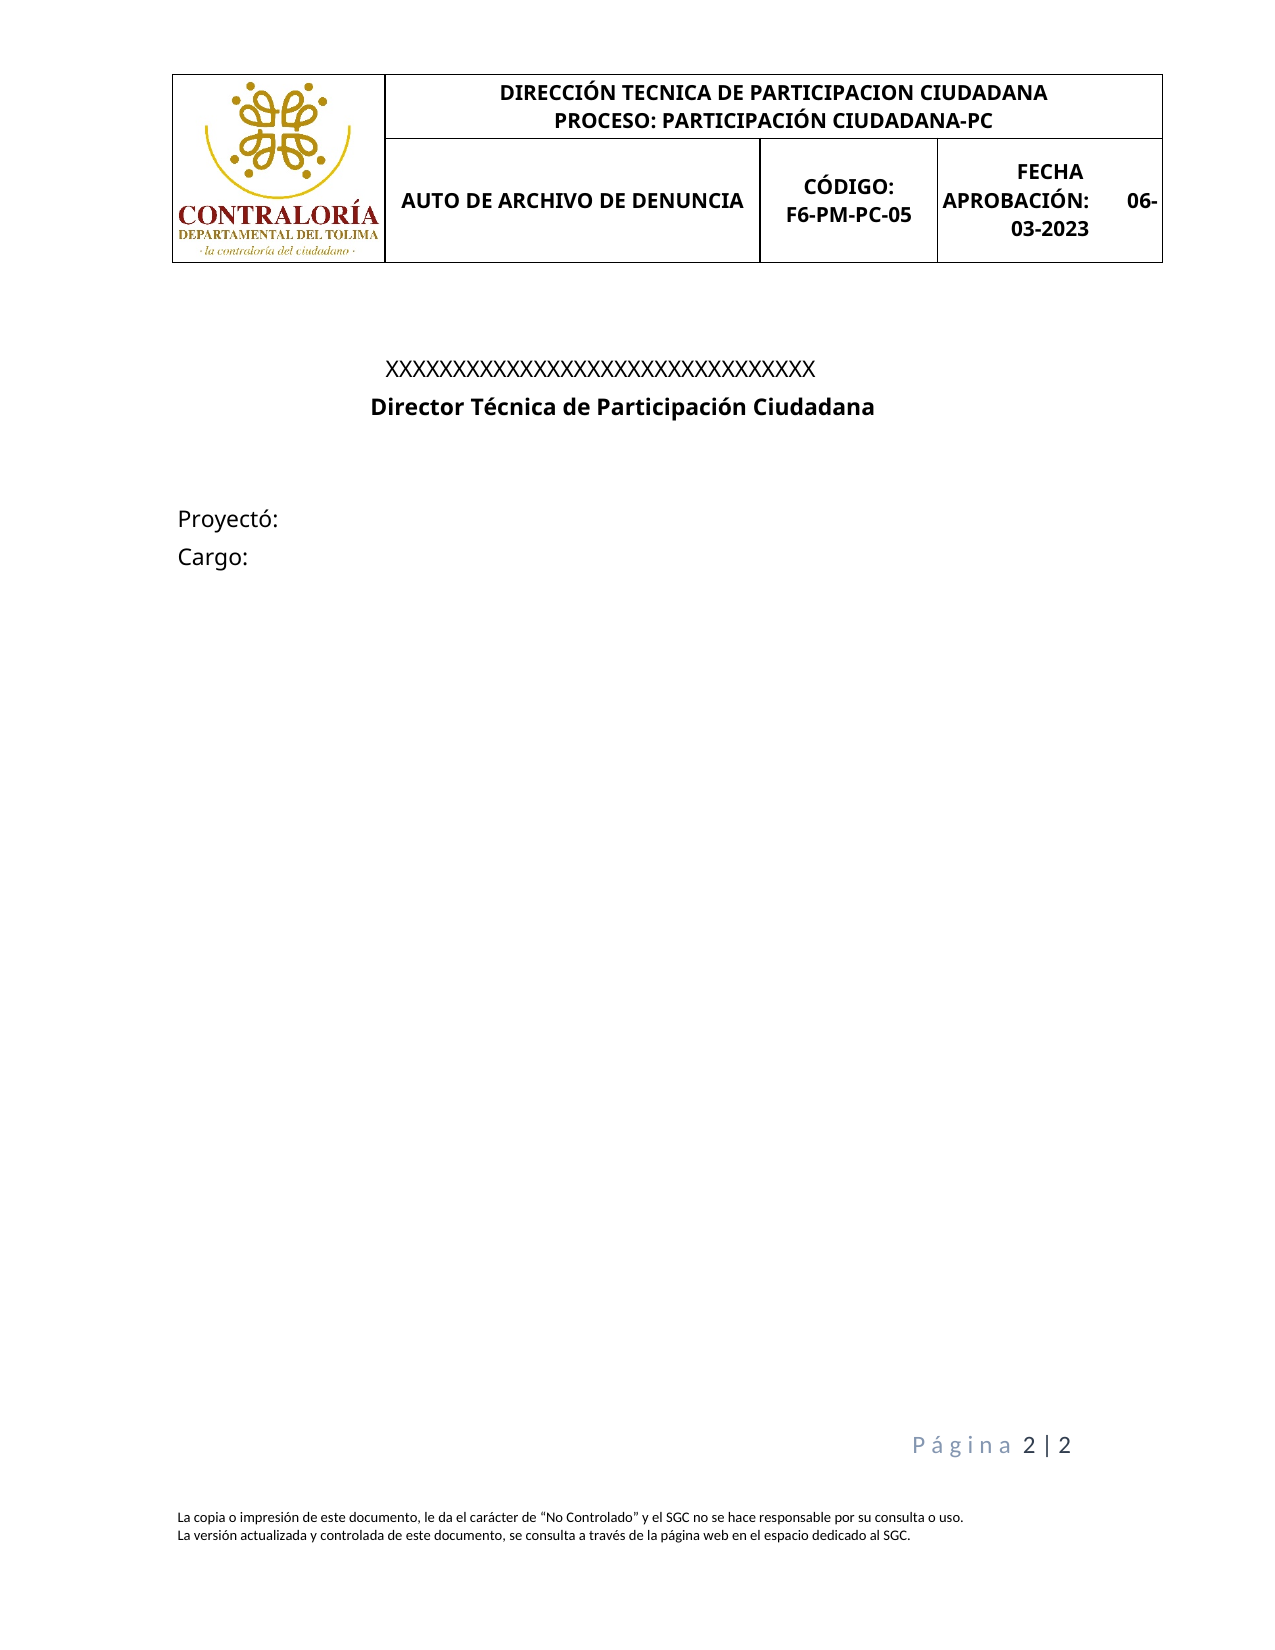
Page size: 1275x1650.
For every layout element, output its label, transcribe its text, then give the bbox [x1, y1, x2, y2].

text Director Técnica de Participación Ciudadana [177, 391, 1068, 422]
text XXXXXXXXXXXXXXXXXXXXXXXXXXXXXXXX [177, 353, 1068, 384]
text Proyectó: [177, 503, 1068, 534]
picture [176, 77, 382, 259]
text Cargo: [177, 541, 1068, 572]
